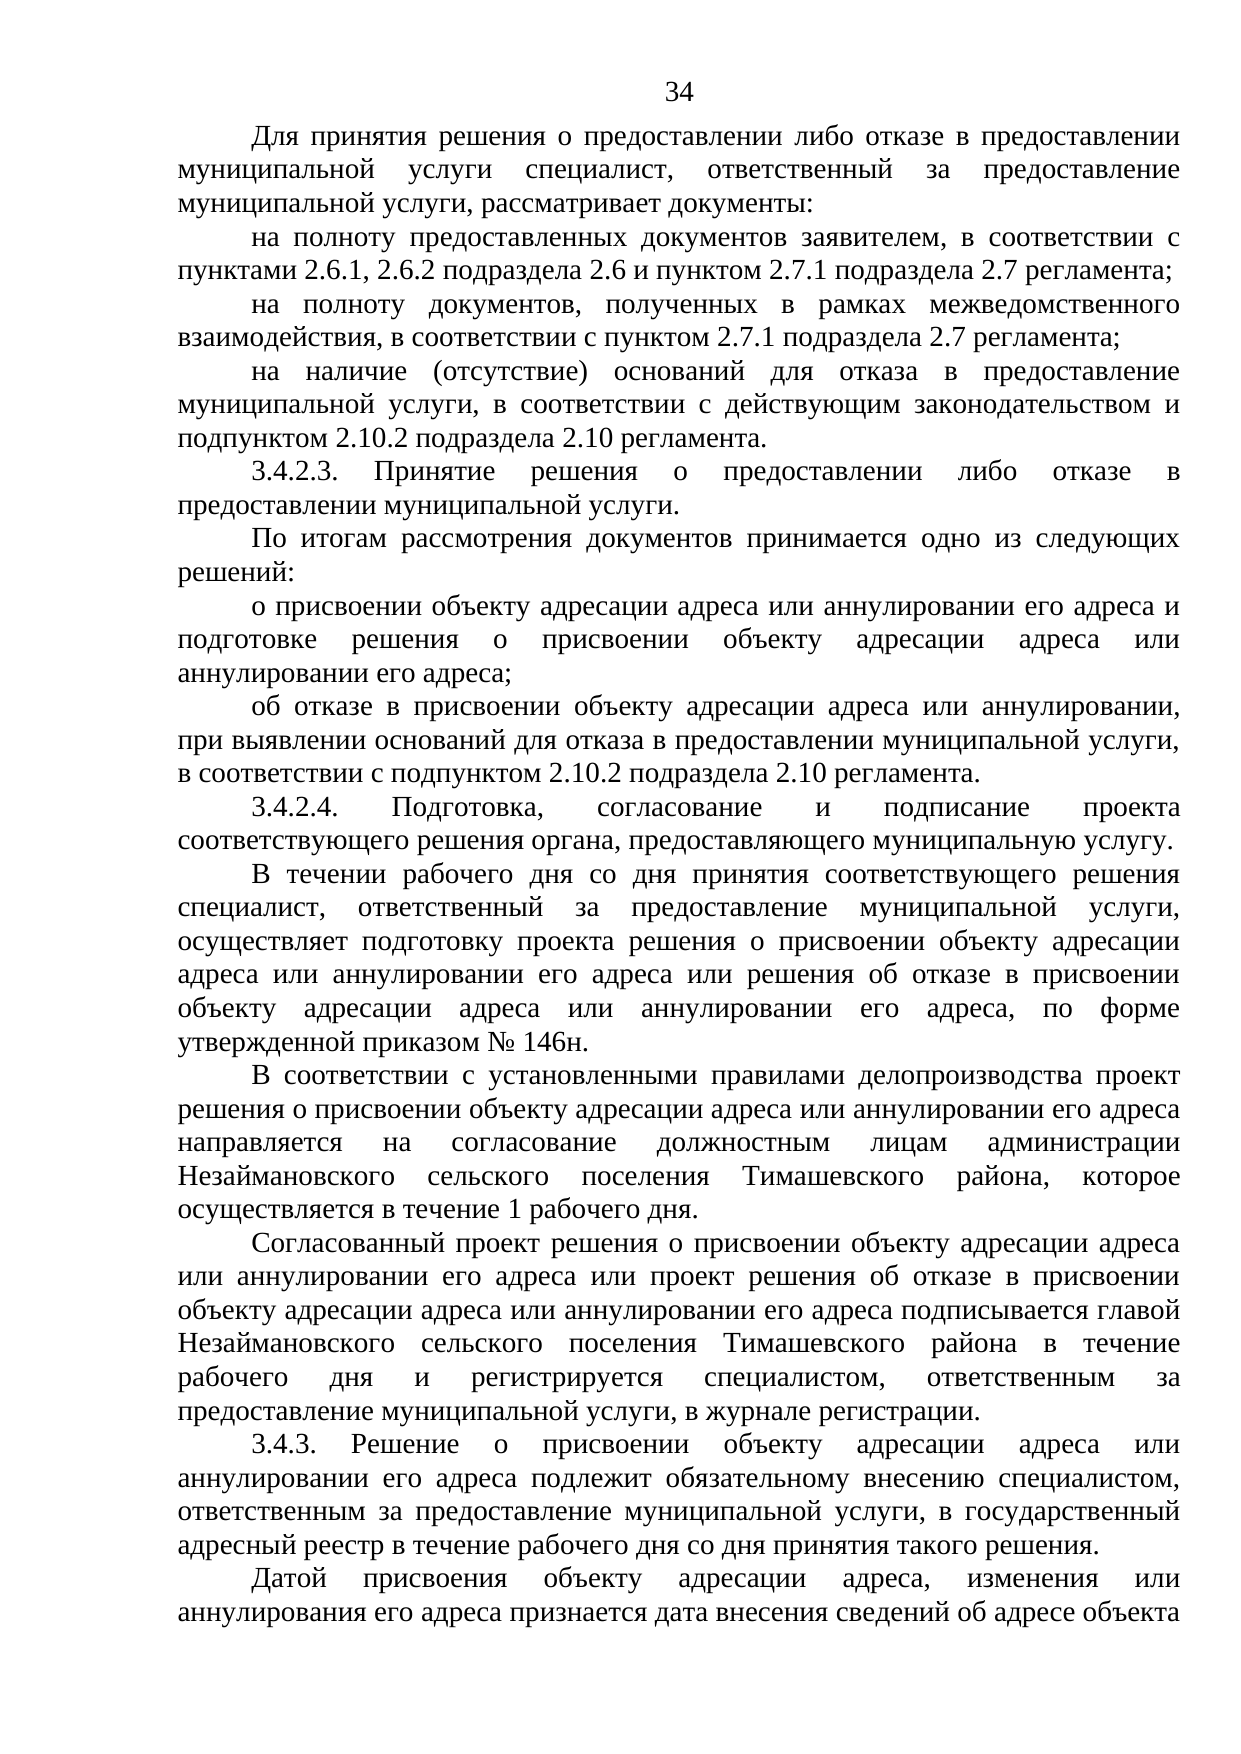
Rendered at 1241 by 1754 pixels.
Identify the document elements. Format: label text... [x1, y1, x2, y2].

text Согласованный проект решения о присвоении объекту адресации адреса или аннулировании его адреса или проект решения об отказе в присвоении объекту адресации адреса или аннулировании его адреса подписывается главой Незаймановского сельского поселения Тимашевского района в течение рабочего дня и регистрируется специалистом, ответственным за предоставление муниципальной услуги, в журнале регистрации. [177, 1225, 1181, 1426]
text В соответствии с установленными правилами делопроизводства проект решения о присвоении объекту адресации адреса или аннулировании его адреса направляется на согласование должностным лицам администрации Незаймановского сельского поселения Тимашевского района, которое осуществляется в течение 1 рабочего дня. [177, 1057, 1181, 1225]
text По итогам рассмотрения документов принимается одно из следующих решений: [177, 521, 1181, 588]
text о присвоении объекту адресации адреса или аннулировании его адреса и подготовке решения о присвоении объекту адресации адреса или аннулировании его адреса; [177, 588, 1181, 688]
text Для принятия решения о предоставлении либо отказе в предоставлении муниципальной услуги специалист, ответственный за предоставление муниципальной услуги, рассматривает документы: [177, 118, 1181, 219]
text 3.4.3. Решение о присвоении объекту адресации адреса или аннулировании его адреса подлежит обязательному внесению специалистом, ответственным за предоставление муниципальной услуги, в государственный адресный реестр в течение рабочего дня со дня принятия такого решения. [177, 1426, 1181, 1560]
text на полноту документов, полученных в рамках межведомственного взаимодействия, в соответствии с пунктом 2.7.1 подраздела 2.7 регламента; [177, 286, 1181, 353]
text 3.4.2.4. Подготовка, согласование и подписание проекта соответствующего решения органа, предоставляющего муниципальную услугу. [177, 789, 1181, 856]
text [177, 1560, 1181, 1627]
text 3.4.2.3. Принятие решения о предоставлении либо отказе в предоставлении муниципальной услуги. [177, 453, 1181, 521]
text об отказе в присвоении объекту адресации адреса или аннулировании, при выявлении оснований для отказа в предоставлении муниципальной услуги, в соответствии с подпунктом 2.10.2 подраздела 2.10 регламента. [177, 688, 1181, 789]
text на полноту предоставленных документов заявителем, в соответствии с пунктами 2.6.1, 2.6.2 подраздела 2.6 и пунктом 2.7.1 подраздела 2.7 регламента; [177, 219, 1181, 286]
text на наличие (отсутствие) оснований для отказа в предоставление муниципальной услуги, в соответствии с действующим законодательством и подпунктом 2.10.2 подраздела 2.10 регламента. [177, 353, 1181, 453]
text В течении рабочего дня со дня принятия соответствующего решения специалист, ответственный за предоставление муниципальной услуги, осуществляет подготовку проекта решения о присвоении объекту адресации адреса или аннулировании его адреса или решения об отказе в присвоении объекту адресации адреса или аннулировании его адреса, по форме утвержденной приказом № 146н. [177, 856, 1181, 1057]
